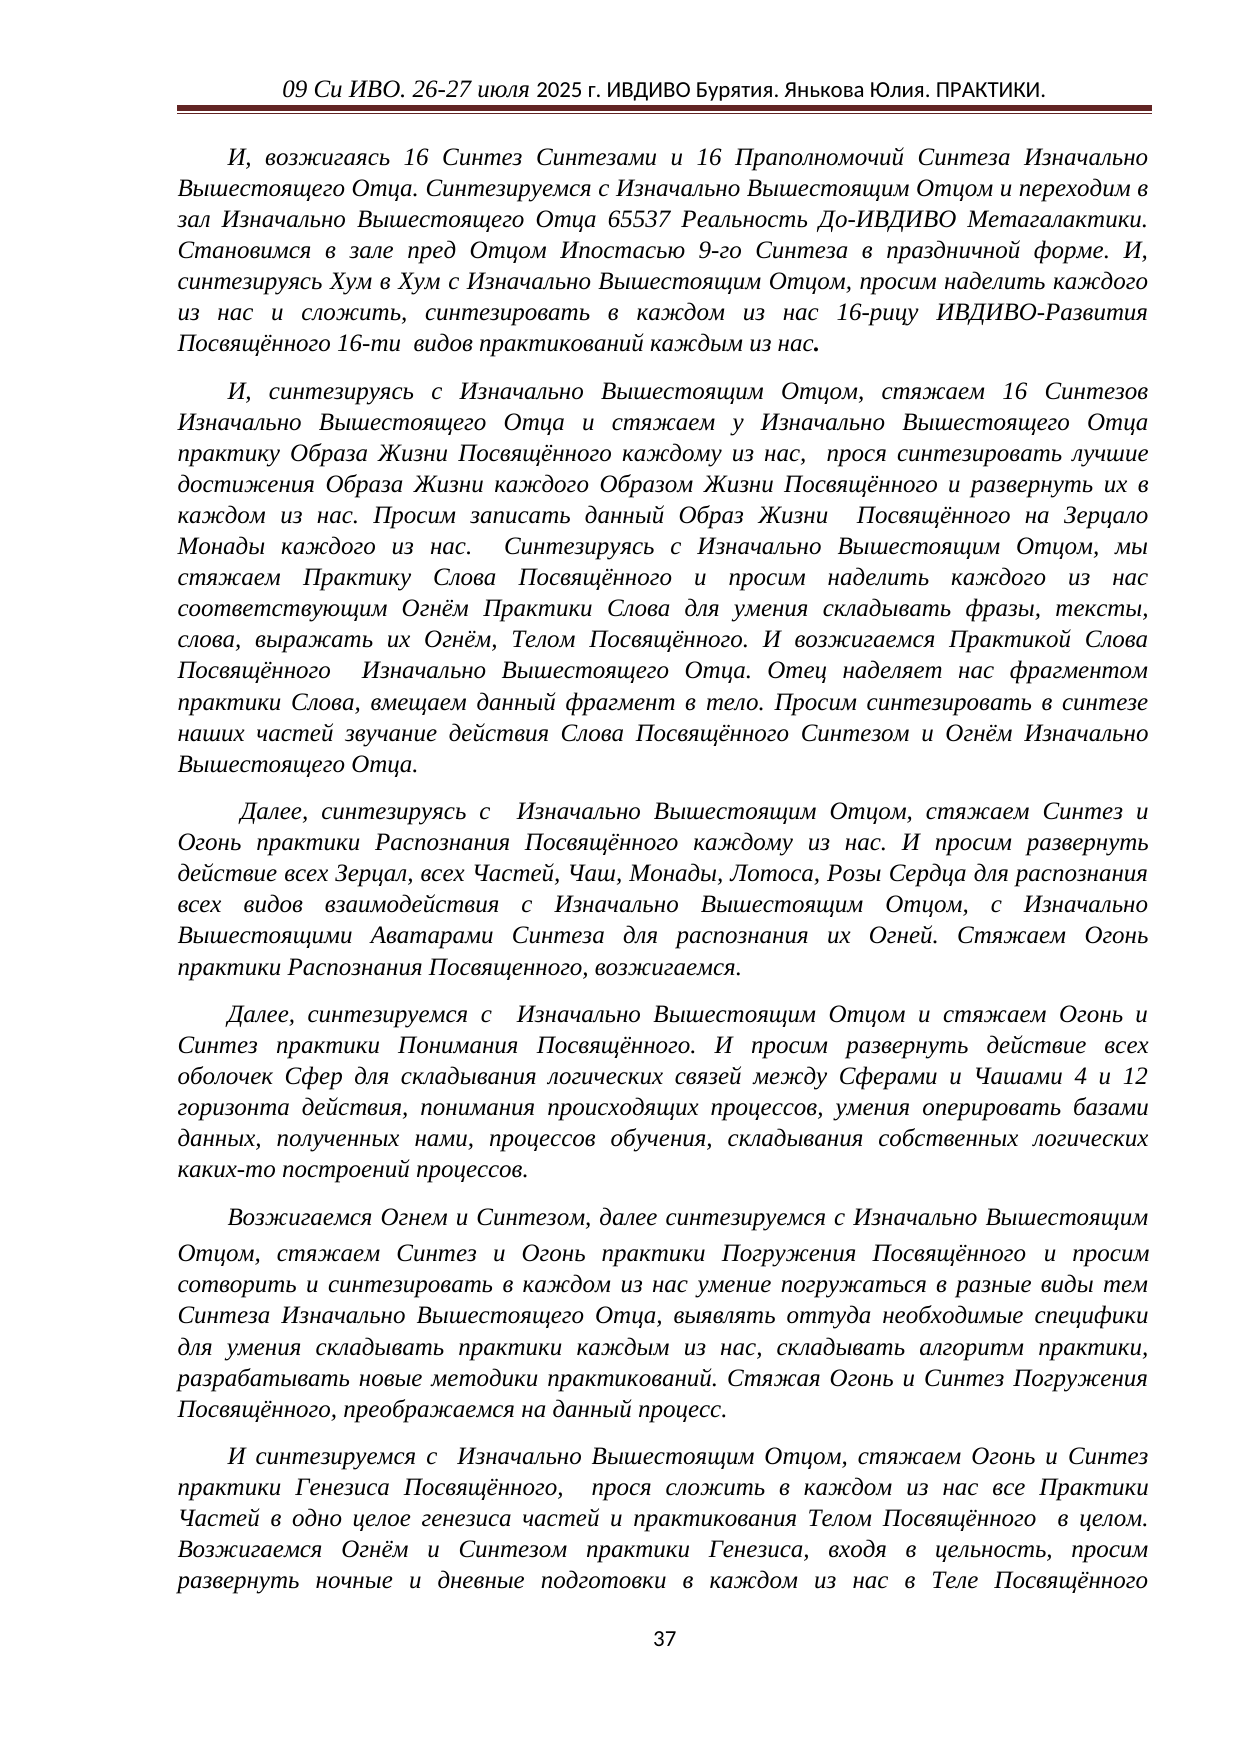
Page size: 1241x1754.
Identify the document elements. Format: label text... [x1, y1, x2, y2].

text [177, 1441, 1152, 1594]
text И, возжигаясь 16 Синтез Синтезами и 16 Праполномочий Синтеза Изначально Вышестоящего Отца. Синтезируемся с Изначально Вышестоящим Отцом и переходим в зал Изначально Вышестоящего Отца 65537 Реальность До-ИВДИВО Метагалактики. Становимся в зале пред Отцом Ипостасью 9-го Синтеза в праздничной форме. И, синтезируясь Хум в Хум с Изначально Вышестоящим Отцом, просим наделить каждого из нас и сложить, синтезировать в каждом из нас 16-рицу ИВДИВО-Развития Посвящённого 16-ти видов практикований каждым из нас. [177, 142, 1152, 357]
text И, синтезируясь с Изначально Вышестоящим Отцом, стяжаем 16 Синтезов Изначально Вышестоящего Отца и стяжаем у Изначально Вышестоящего Отца практику Образа Жизни Посвящённого каждому из нас, прося синтезировать лучшие достижения Образа Жизни каждого Образом Жизни Посвящённого и развернуть их в каждом из нас. Просим записать данный Образ Жизни Посвящённого на Зерцало Монады каждого из нас. Синтезируясь с Изначально Вышестоящим Отцом, мы стяжаем Практику Слова Посвящённого и просим наделить каждого из нас соответствующим Огнём Практики Слова для умения складывать фразы, тексты, слова, выражать их Огнём, Телом Посвящённого. И возжигаемся Практикой Слова Посвящённого Изначально Вышестоящего Отца. Отец наделяет нас фрагментом практики Слова, вмещаем данный фрагмент в тело. Просим синтезировать в синтезе наших частей звучание действия Слова Посвящённого Синтезом и Огнём Изначально Вышестоящего Отца. [177, 376, 1152, 777]
text Далее, синтезируясь с Изначально Вышестоящим Отцом, стяжаем Синтез и Огонь практики Распознания Посвящённого каждому из нас. И просим развернуть действие всех Зерцал, всех Частей, Чаш, Монады, Лотоса, Розы Сердца для распознания всех видов взаимодействия с Изначально Вышестоящим Отцом, с Изначально Вышестоящими Аватарами Синтеза для распознания их Огней. Стяжаем Огонь практики Распознания Посвященного, возжигаемся. [177, 796, 1152, 980]
text Далее, синтезируемся с Изначально Вышестоящим Отцом и стяжаем Огонь и Синтез практики Понимания Посвящённого. И просим развернуть действие всех оболочек Сфер для складывания логических связей между Сферами и Чашами 4 и 12 горизонта действия, понимания происходящих процессов, умения оперировать базами данных, полученных нами, процессов обучения, складывания собственных логических каких-то построений процессов. [177, 999, 1152, 1183]
text Возжигаемся Огнем и Синтезом, далее синтезируемся с Изначально Вышестоящим Отцом, стяжаем Синтез и Огонь практики Погружения Посвящённого и просим сотворить и синтезировать в каждом из нас умение погружаться в разные виды тем Синтеза Изначально Вышестоящего Отца, выявлять оттуда необходимые специфики для умения складывать практики каждым из нас, складывать алгоритм практики, разрабатывать новые методики практикований. Стяжая Огонь и Синтез Погружения Посвящённого, преображаемся на данный процесс. [177, 1202, 1152, 1422]
